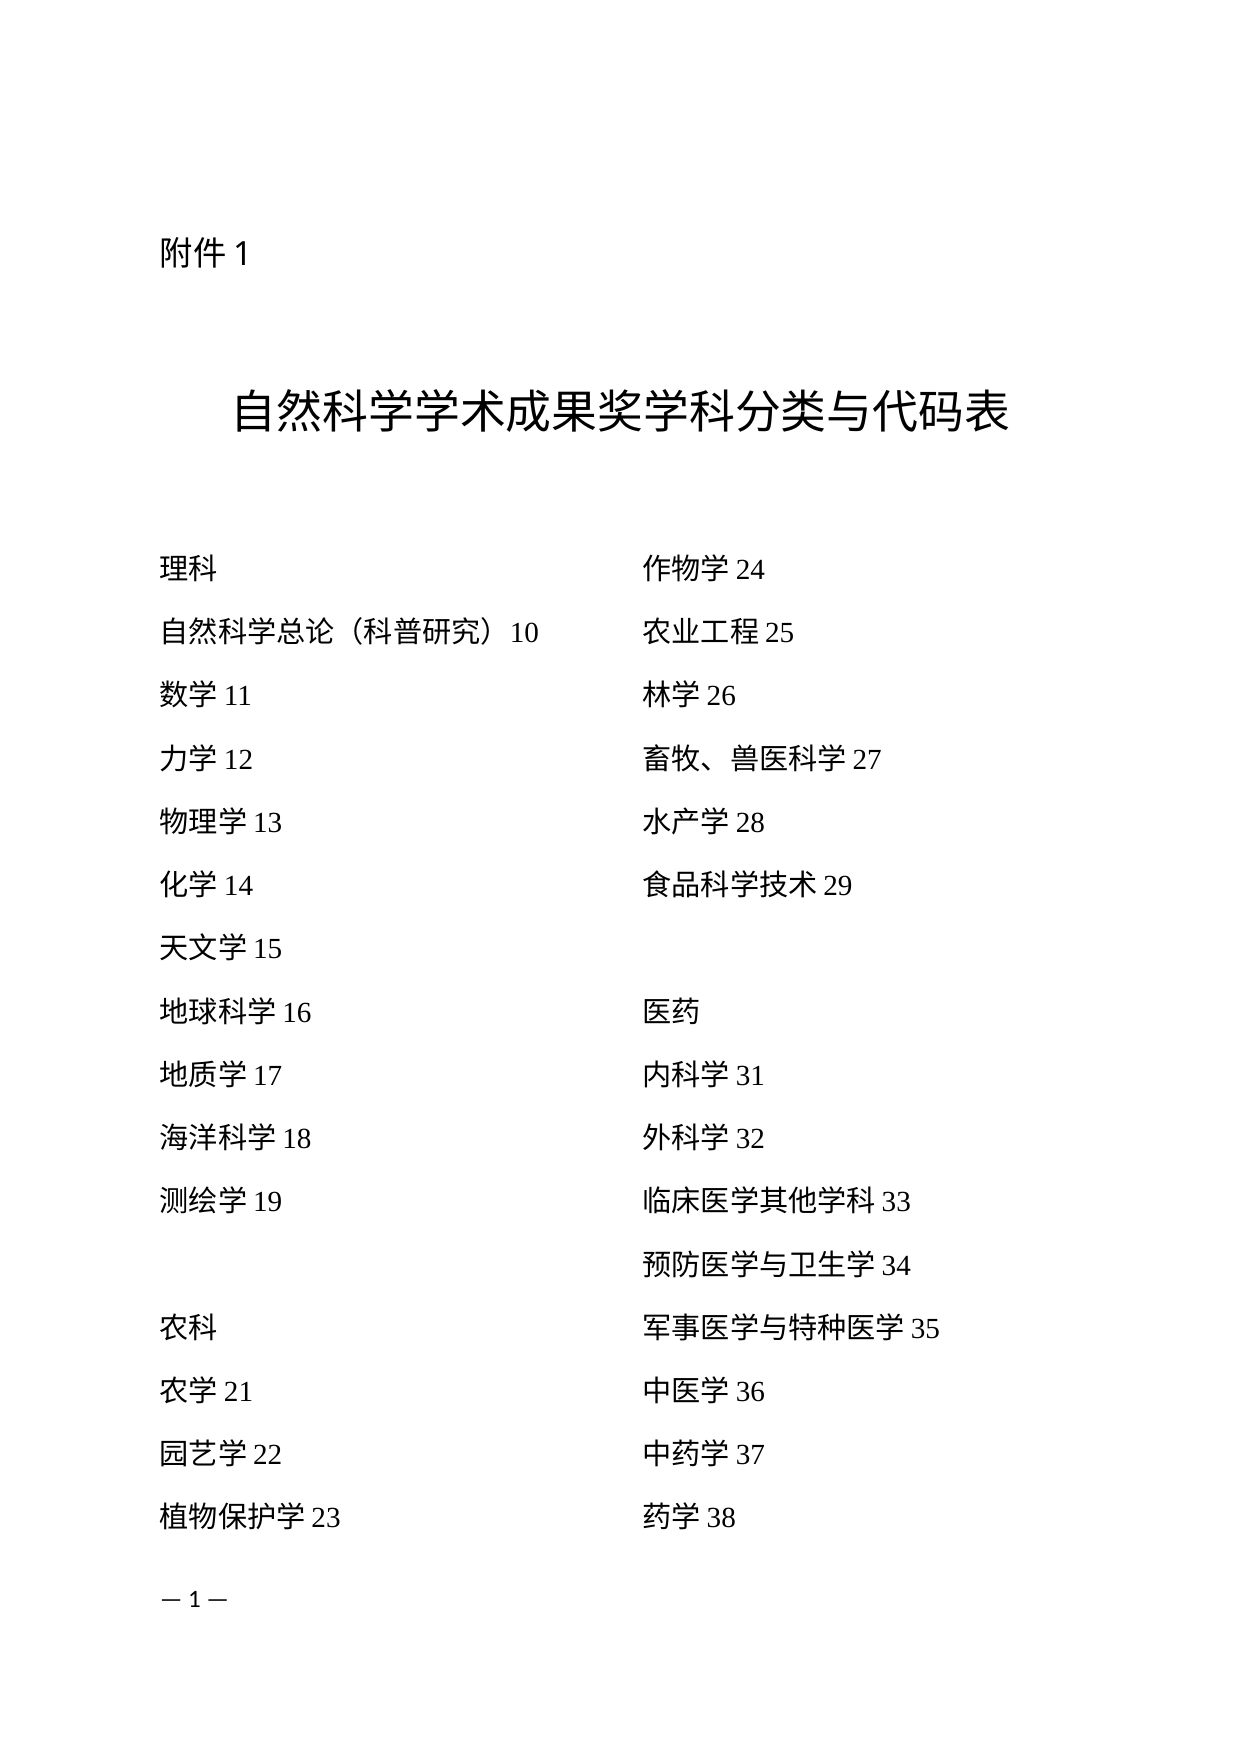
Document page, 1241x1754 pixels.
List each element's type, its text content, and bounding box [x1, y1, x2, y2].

text 农学21 [159, 1357, 598, 1420]
text 食品科学技术29 [642, 851, 1081, 914]
text 物理学13 [159, 788, 598, 851]
text 自然科学总论（科普研究）10 [159, 598, 598, 662]
text 农业工程25 [642, 598, 1081, 662]
text 附件1 [159, 219, 1081, 282]
text 林学26 [642, 662, 1081, 725]
text 作物学24 [642, 535, 1081, 598]
text 农科 [159, 1294, 598, 1357]
text 军事医学与特种医学35 [642, 1294, 1081, 1357]
text 药学38 [642, 1483, 1081, 1547]
text 植物保护学23 [159, 1483, 598, 1547]
text 天文学15 [159, 914, 598, 978]
text 内科学31 [642, 1041, 1081, 1104]
text 力学12 [159, 725, 598, 788]
text 医药 [642, 978, 1081, 1041]
text 海洋科学18 [159, 1104, 598, 1167]
text 外科学32 [642, 1104, 1081, 1167]
text 中医学36 [642, 1357, 1081, 1420]
text 数学11 [159, 662, 598, 725]
text 园艺学22 [159, 1420, 598, 1483]
text 自然科学学术成果奖学科分类与代码表 [159, 345, 1081, 472]
text 地质学17 [159, 1041, 598, 1104]
text 预防医学与卫生学34 [642, 1231, 1081, 1294]
text 测绘学19 [159, 1167, 598, 1231]
text 临床医学其他学科33 [642, 1167, 1081, 1231]
text 中药学37 [642, 1420, 1081, 1483]
text 畜牧、兽医科学27 [642, 725, 1081, 788]
text 地球科学16 [159, 978, 598, 1041]
text 理科 [159, 535, 598, 598]
text 水产学28 [642, 788, 1081, 851]
text 化学14 [159, 851, 598, 914]
